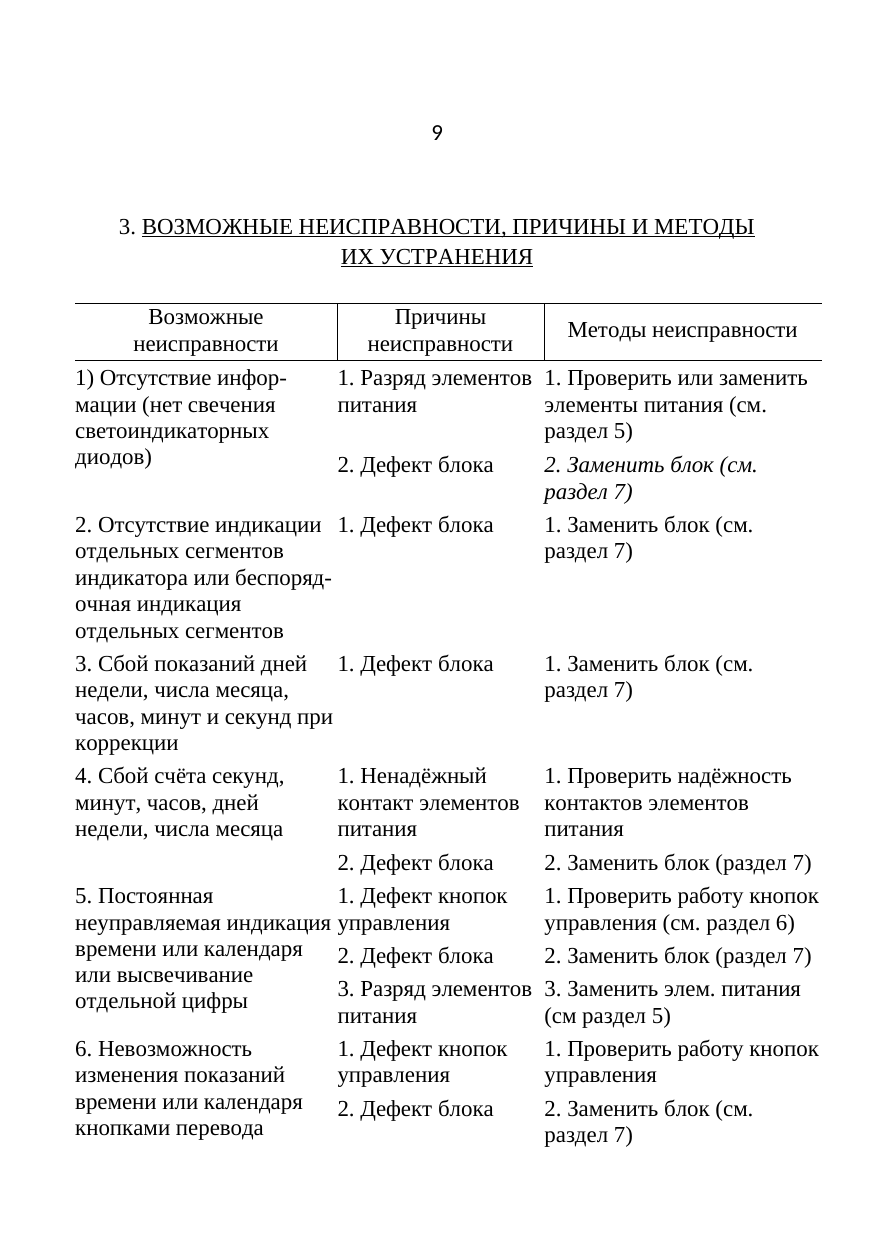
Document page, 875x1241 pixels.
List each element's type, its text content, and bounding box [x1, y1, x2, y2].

table_cell 2. Заменить блок (см. раздел 7) [544, 1092, 824, 1152]
table_cell 1. Дефект блока [337, 647, 544, 760]
table_cell 1. Ненадёжный контакт элементов питания [337, 760, 544, 846]
table_cell 1. Проверить или заменить элементы питания (см. раздел 5) [544, 361, 822, 447]
table_header Методы неисправности [545, 304, 822, 360]
table_cell 3. Заменить элем. питания (см раздел 5) [544, 973, 824, 1032]
table_cell 2. Заменить блок (раздел 7) [544, 939, 824, 972]
table_header Возможные неисправности [75, 304, 337, 360]
table_cell 6. Невозможность изменения показаний времени или календаря кнопками перевода [75, 1032, 337, 1152]
table_cell 5. Постоянная неуправляемая индикация времени или календаря или высвечивание отдельной цифры [75, 879, 337, 1032]
table_cell 1. Дефект кнопок управления [337, 1032, 544, 1092]
table_cell 1. Проверить надёжность контактов элементов питания [544, 760, 824, 846]
table_cell 1. Проверить работу кнопок управления (см. раздел 6) [544, 879, 824, 939]
table_cell 3. Сбой показаний дней недели, числа месяца, часов, минут и секунд при коррекции [75, 647, 337, 760]
subtitle 3. ВОЗМОЖНЫЕ НЕИСПРАВНОСТИ, ПРИЧИНЫ И МЕТОДЫ ИХ УСТРАНЕНИЯ [104, 213, 769, 269]
table_cell 2. Дефект блока [337, 939, 544, 972]
table_cell 1. Заменить блок (см. раздел 7) [544, 647, 824, 760]
table_cell 1. Проверить работу кнопок управления [544, 1032, 824, 1092]
table_cell 2. Дефект блока [337, 1092, 544, 1152]
table_cell 1) Отсутствие инфор-мации (нет свечения светоиндикаторных диодов) [75, 361, 337, 508]
table_header Причины неисправности [338, 304, 544, 360]
table_cell 2. Дефект блока [337, 448, 544, 508]
table_cell 1. Заменить блок (см. раздел 7) [544, 508, 824, 647]
table_cell 2. Отсутствие индикации отдельных сегментов индикатора или беспоряд-очная индикация отдельных сегментов [75, 508, 337, 647]
table_cell 1. Дефект кнопок управления [337, 879, 544, 939]
table_cell 1. Дефект блока [337, 508, 544, 647]
table_cell 3. Разряд элементов питания [337, 973, 544, 1032]
table_cell 2. Дефект блока [337, 846, 544, 879]
table_cell 4. Сбой счёта секунд, минут, часов, дней недели, числа месяца [75, 760, 337, 879]
table_cell 2. Заменить блок (раздел 7) [544, 846, 824, 879]
table_cell 2. Заменить блок (см. раздел 7) [544, 448, 822, 508]
table_cell 1. Разряд элементов питания [337, 361, 544, 447]
